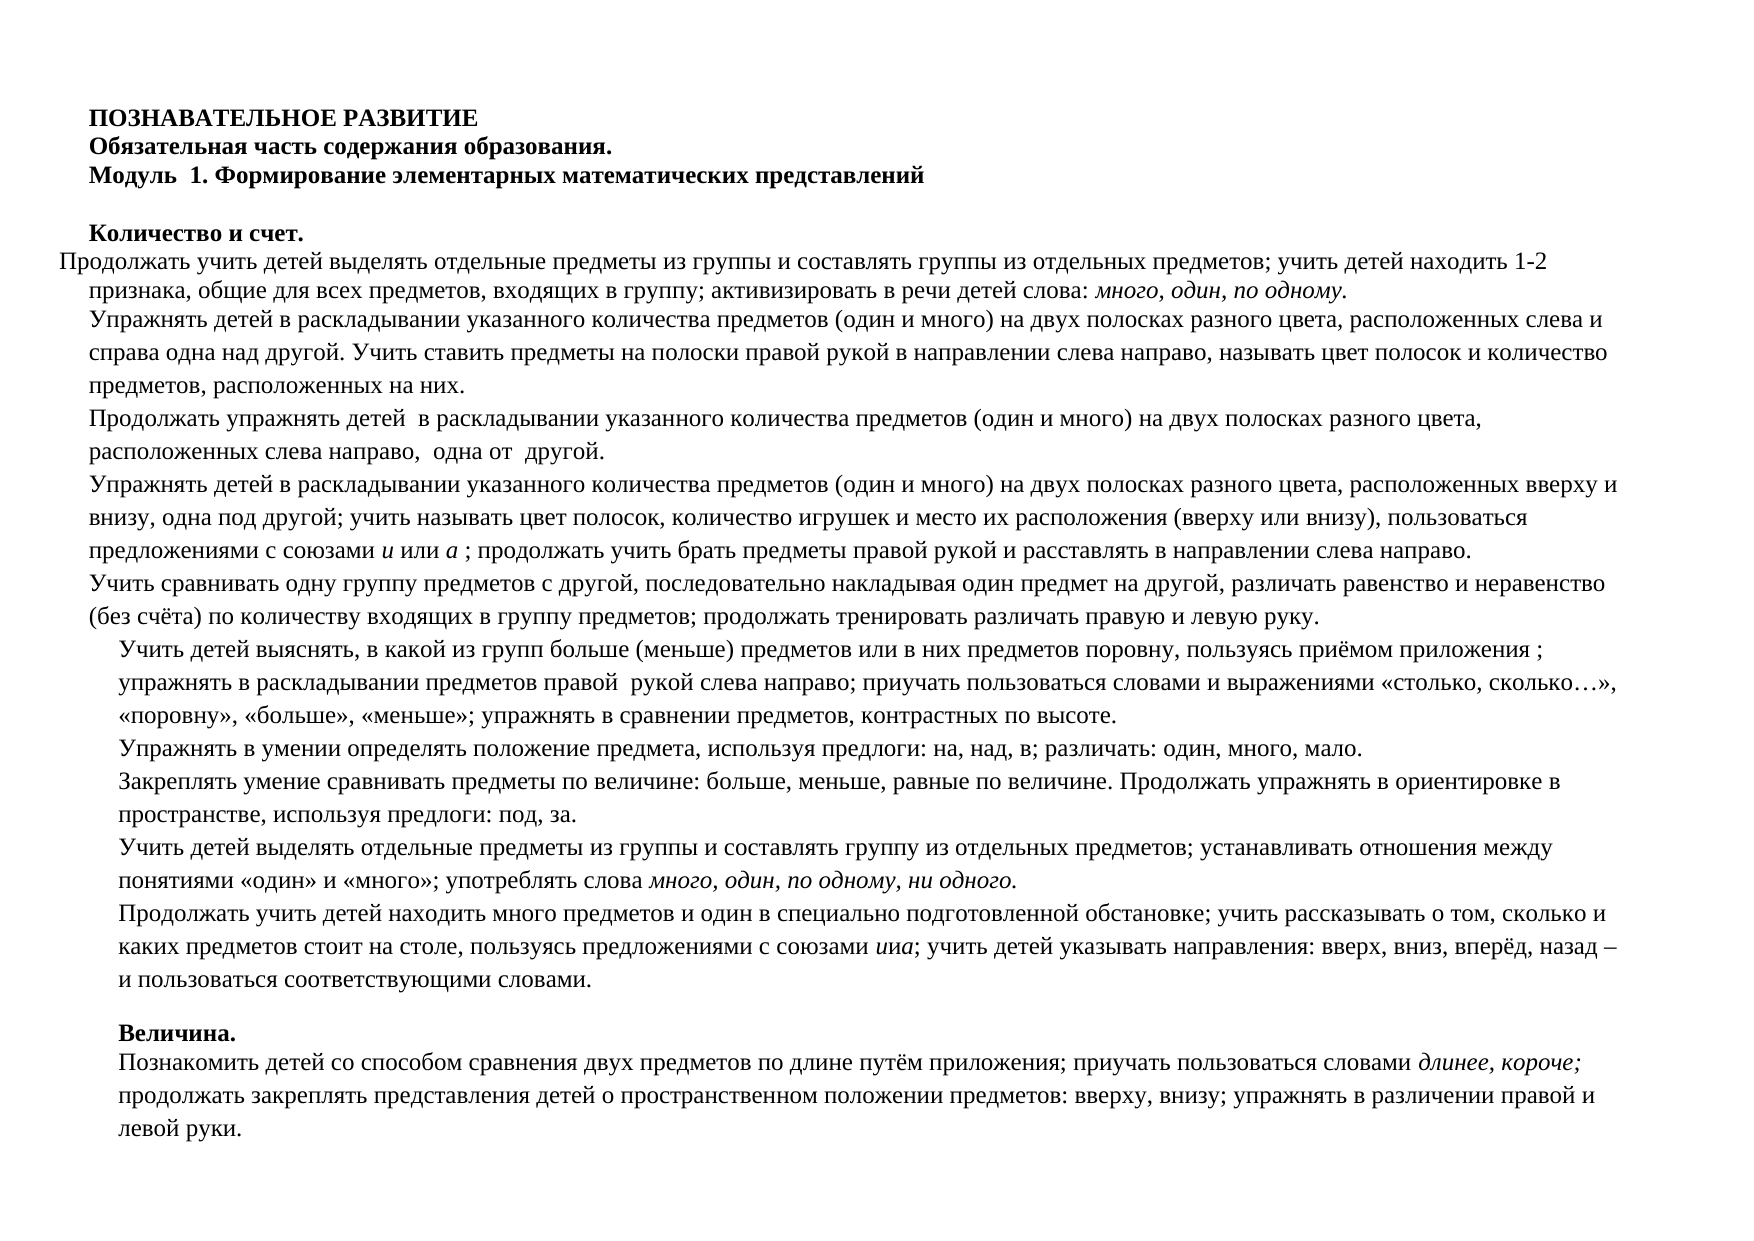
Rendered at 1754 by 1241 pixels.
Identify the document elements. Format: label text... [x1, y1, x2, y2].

list Продолжать упражнять детей в раскладывании указанного количества предметов (один и много) на двух полосках разного цвета, расположенных слева направо, одна от другой. [88, 403, 1636, 465]
list Познакомить детей со способом сравнения двух предметов по длине путём приложения; приучать пользоваться словами длинее, короче; продолжать закреплять представления детей о пространственном положении предметов: вверху, внизу; упражнять в различении правой и левой руки. [118, 1047, 1636, 1142]
list Учить детей выяснять, в какой из групп больше (меньше) предметов или в них предметов поровну, пользуясь приёмом приложения ; упражнять в раскладывании предметов правой рукой слева направо; приучать пользоваться словами и выражениями «столько, сколько…», «поровну», «больше», «меньше»; упражнять в сравнении предметов, контрастных по высоте. [118, 634, 1636, 729]
list Закреплять умение сравнивать предметы по величине: больше, меньше, равные по величине. Продолжать упражнять в ориентировке в пространстве, используя предлоги: под, за. [118, 766, 1636, 828]
text Количество и счет. [88, 218, 1636, 246]
list Упражнять в умении определять положение предмета, используя предлоги: на, над, в; различать: один, много, мало. [118, 733, 1636, 762]
text Обязательная часть содержания образования. [88, 131, 1636, 160]
text ПОЗНАВАТЕЛЬНОЕ РАЗВИТИЕ [88, 103, 1636, 131]
list Учить детей выделять отдельные предметы из группы и составлять группу из отдельных предметов; устанавливать отношения между понятиями «один» и «много»; употреблять слова много, один, по одному, ни одного. [118, 832, 1636, 894]
list Продолжать учить детей находить много предметов и один в специально подготовленной обстановке; учить рассказывать о том, сколько и каких предметов стоит на столе, пользуясь предложениями с союзами ииа; учить детей указывать направления: вверх, вниз, вперёд, назад – и пользоваться соответствующими словами. [118, 898, 1636, 993]
list Упражнять детей в раскладывании указанного количества предметов (один и много) на двух полосках разного цвета, расположенных вверху и внизу, одна под другой; учить называть цвет полосок, количество игрушек и место их расположения (вверху или внизу), пользоваться предложениями с союзами и или а ; продолжать учить брать предметы правой рукой и расставлять в направлении слева направо. [88, 469, 1636, 564]
text Модуль 1. Формирование элементарных математических представлений [88, 160, 1636, 189]
text Продолжать учить детей выделять отдельные предметы из группы и составлять группы из отдельных предметов; учить детей находить 1-2 признака, общие для всех предметов, входящих в группу; активизировать в речи детей слова: много, один, по одному. [59, 246, 1636, 304]
list Упражнять детей в раскладывании указанного количества предметов (один и много) на двух полосках разного цвета, расположенных слева и справа одна над другой. Учить ставить предметы на полоски правой рукой в направлении слева направо, называть цвет полосок и количество предметов, расположенных на них. [88, 304, 1636, 399]
list Учить сравнивать одну группу предметов с другой, последовательно накладывая один предмет на другой, различать равенство и неравенство (без счёта) по количеству входящих в группу предметов; продолжать тренировать различать правую и левую руку. [88, 568, 1636, 630]
text Величина. [118, 1018, 1636, 1047]
